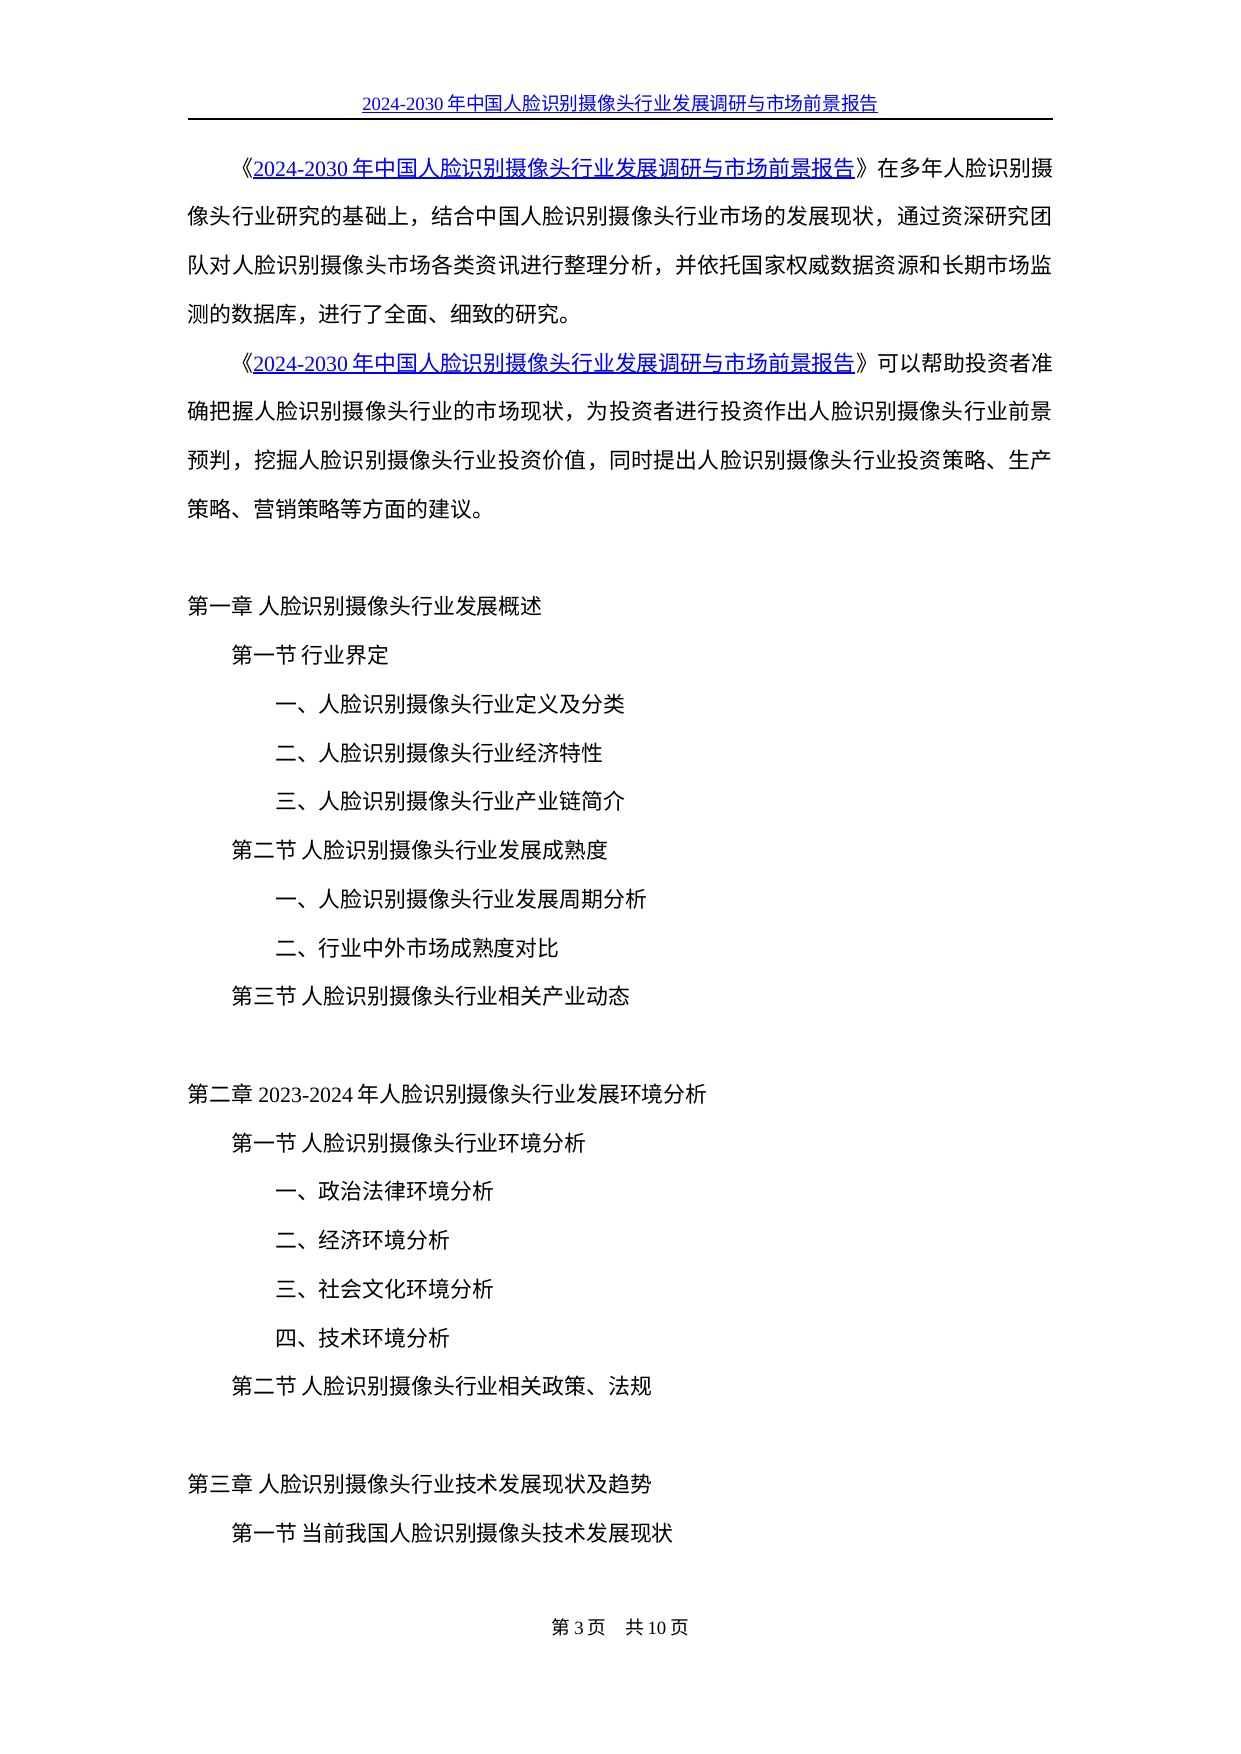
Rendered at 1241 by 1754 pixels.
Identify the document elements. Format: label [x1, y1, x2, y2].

text [187, 150, 1053, 1548]
